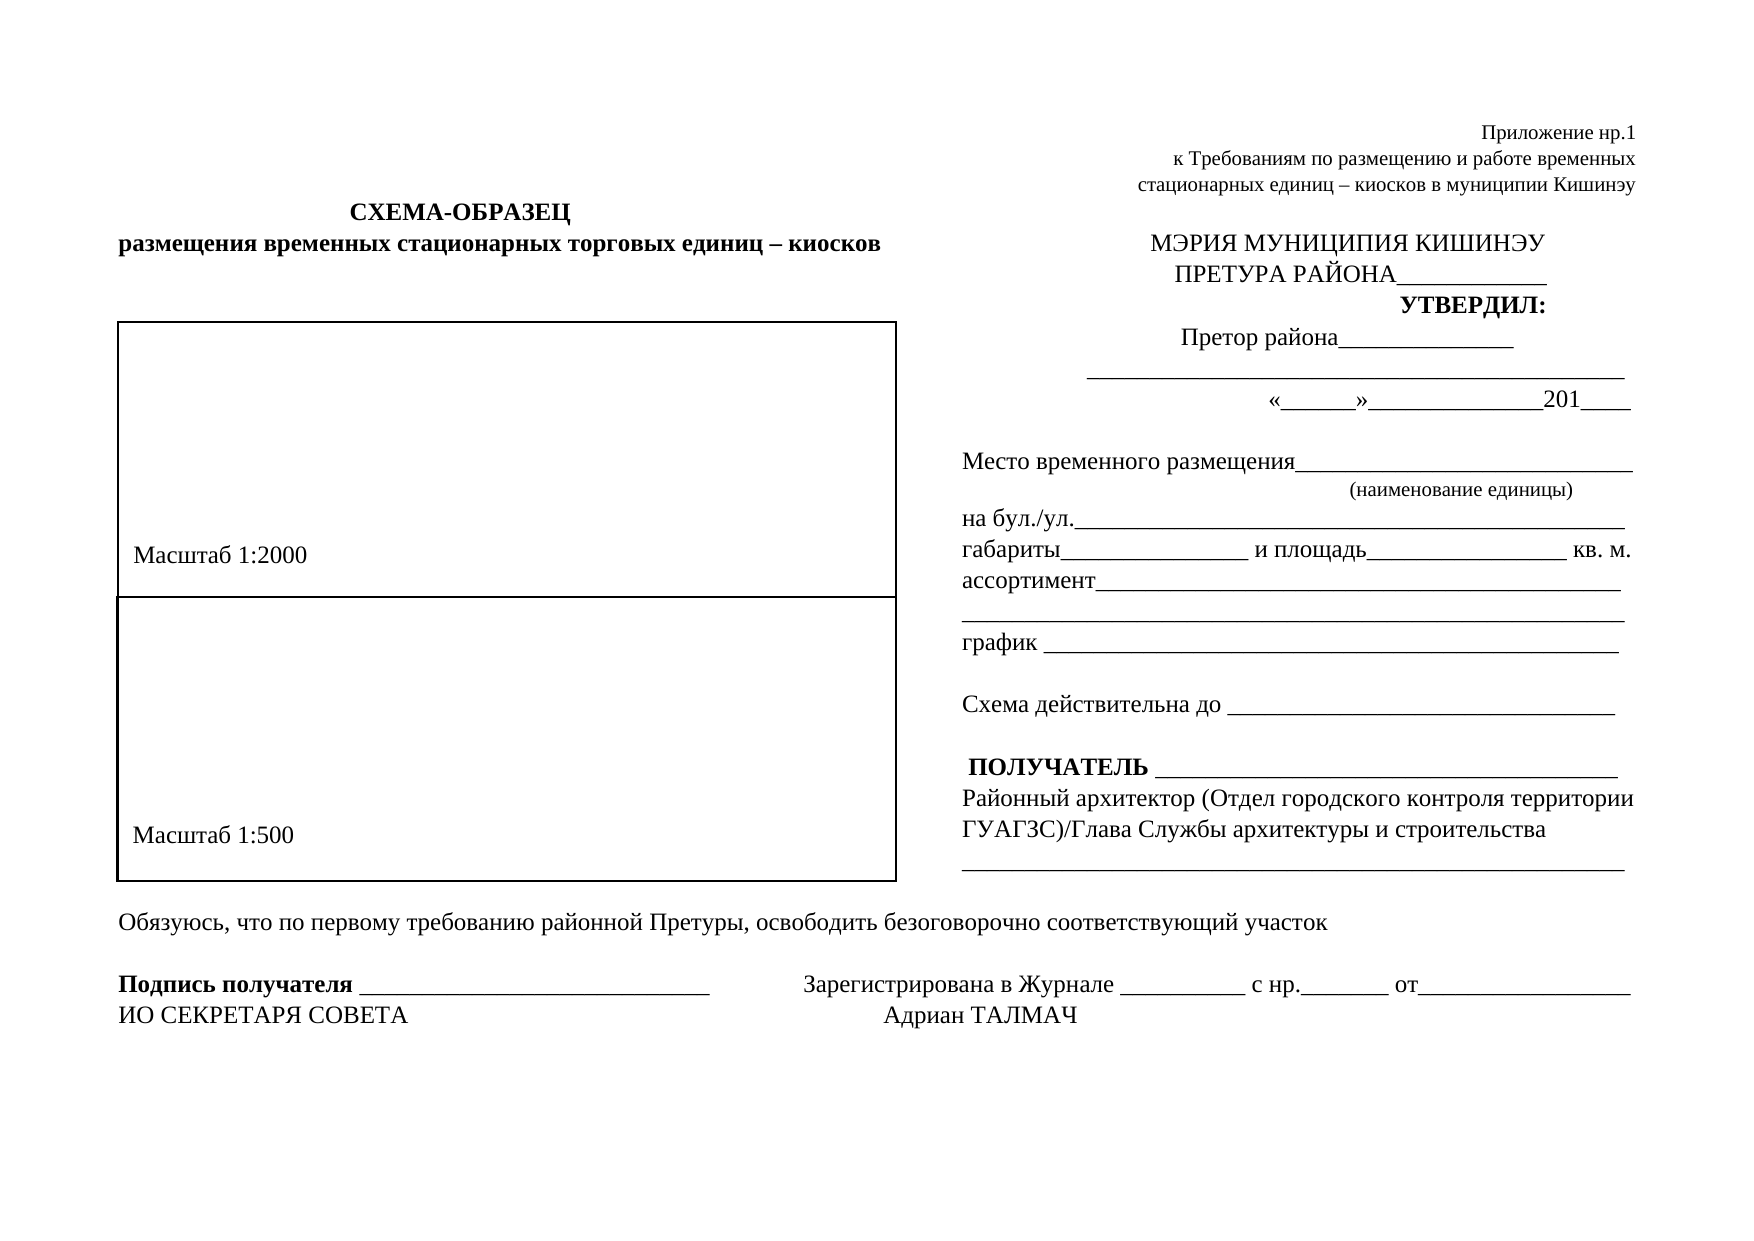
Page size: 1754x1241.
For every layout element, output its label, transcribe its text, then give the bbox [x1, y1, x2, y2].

text на бул./ул.____________________________________________ [897, 503, 1636, 532]
list стационарных единиц – киосков в муниципии Кишинэу [231, 172, 1636, 196]
text _____________________________________________________ [897, 845, 1636, 873]
text габариты_______________ и площадь________________ кв. м. [897, 534, 1636, 563]
text размещения временных стационарных торговых единиц – киосков МЭРИЯ МУНИЦИПИЯ КИШИНЭУ [118, 228, 1636, 257]
text Подпись получателя ____________________________ Зарегистрирована в Журнале __________ с нр._______ от_________________ [118, 969, 1636, 998]
text Схема действительна до _______________________________ [897, 689, 1636, 718]
list к Требованиям по размещению и работе временных [231, 146, 1636, 170]
text ИО СЕКРЕТАРЯ СОВЕТА Адриан ТАЛМАЧ [118, 1000, 1636, 1029]
text Претор района______________ [897, 322, 1636, 350]
list Приложение нр.1 [231, 120, 1636, 144]
text ГУАГЗС)/Глава Службы архитектуры и строительства [897, 814, 1636, 842]
text Районный архитектор (Отдел городского контроля территории [897, 783, 1636, 811]
text Обязуюсь, что по первому требованию районной Претуры, освободить безоговорочно соответствующий участок [118, 907, 1636, 936]
text _____________________________________________________ [897, 596, 1636, 625]
text ПРЕТУРА РАЙОНА____________ [118, 259, 1636, 288]
text ассортимент__________________________________________ [897, 565, 1636, 594]
text ПОЛУЧАТЕЛЬ _____________________________________ [897, 752, 1636, 780]
text ___________________________________________ [897, 353, 1636, 381]
list СХЕМА-ОБРАЗЕЦ [231, 197, 1636, 226]
text график ______________________________________________ [897, 627, 1636, 656]
text УТВЕРДИЛ: [118, 291, 1636, 319]
text Место временного размещения___________________________ [897, 446, 1636, 474]
text «______»______________201____ [897, 384, 1636, 412]
text (наименование единицы) [897, 477, 1636, 501]
